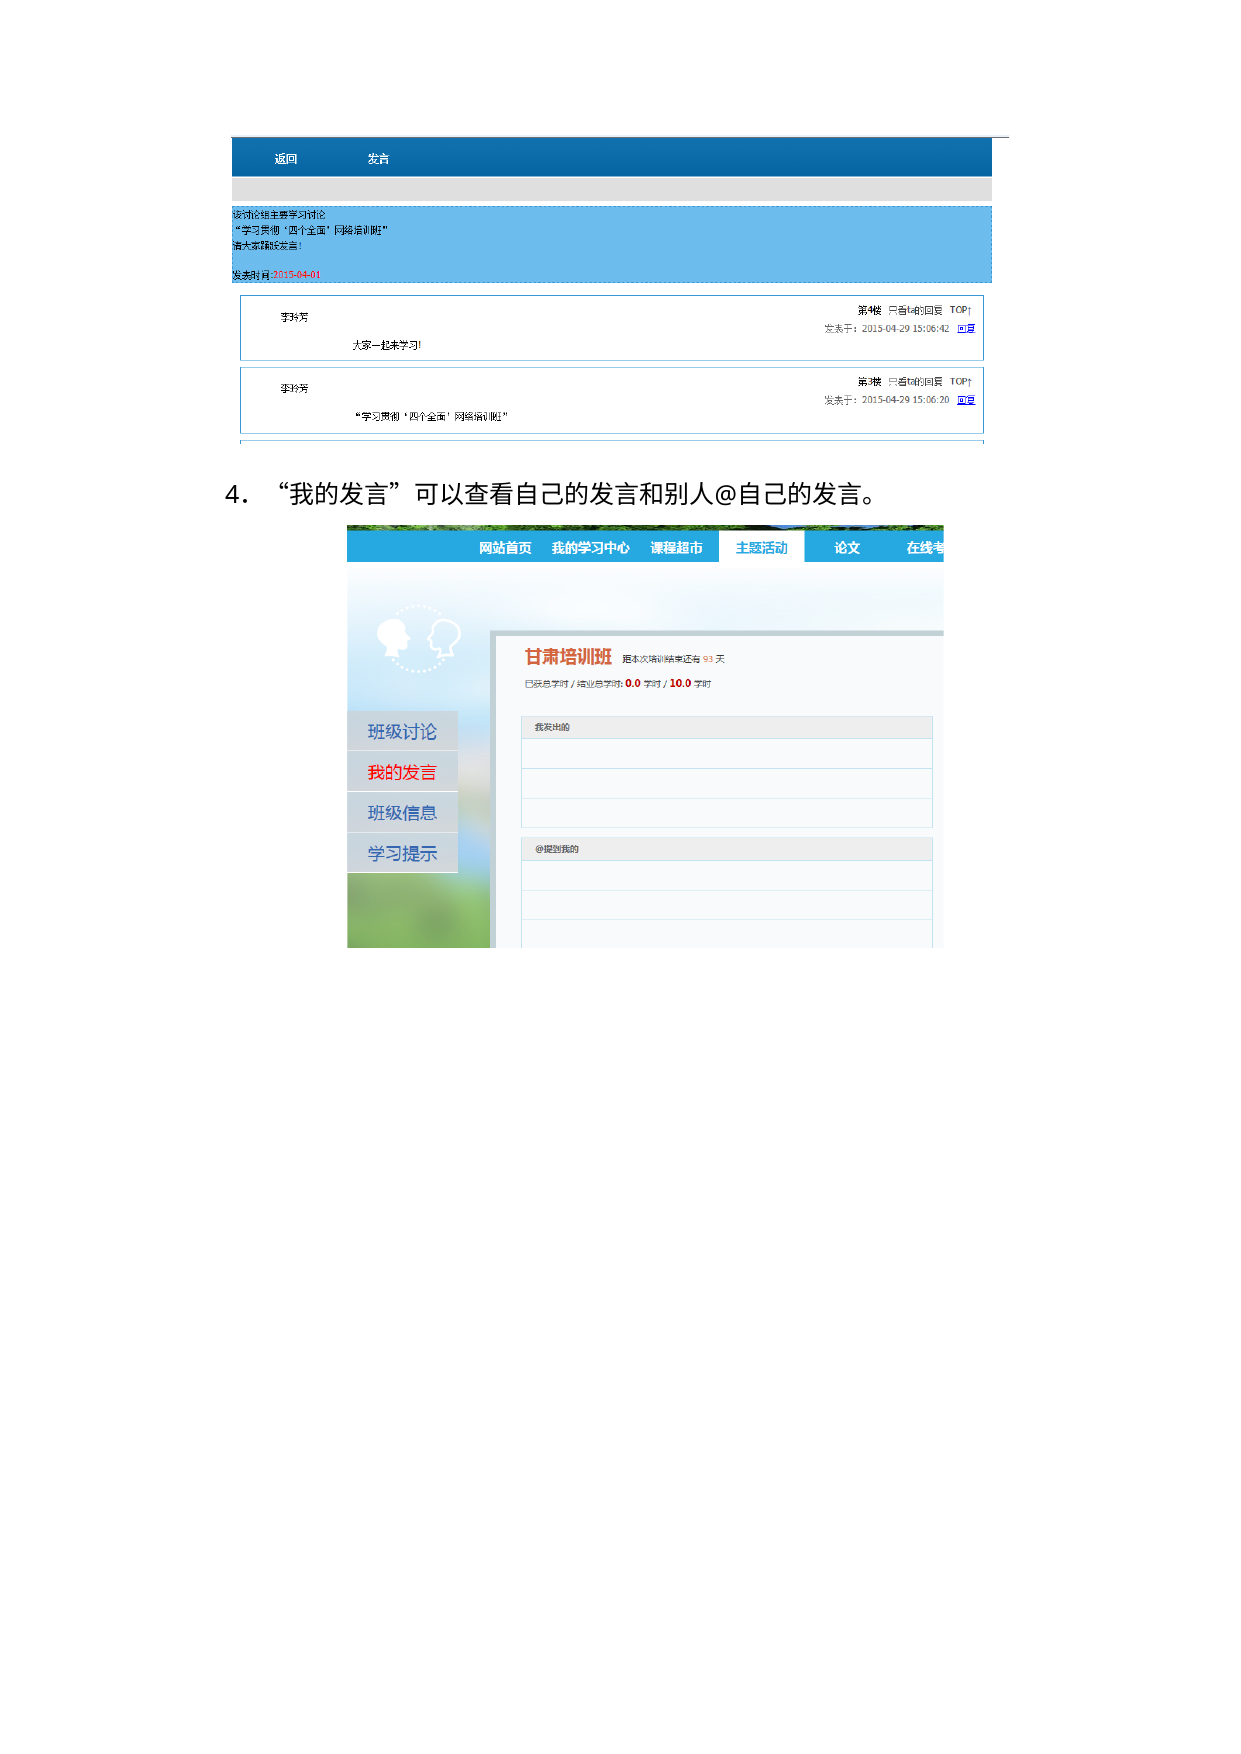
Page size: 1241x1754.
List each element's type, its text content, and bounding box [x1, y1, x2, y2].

picture [231, 135, 1010, 444]
list 4．“我的发言”可以查看自己的发言和别人@自己的发言。 [225, 461, 1053, 526]
picture [334, 525, 944, 948]
